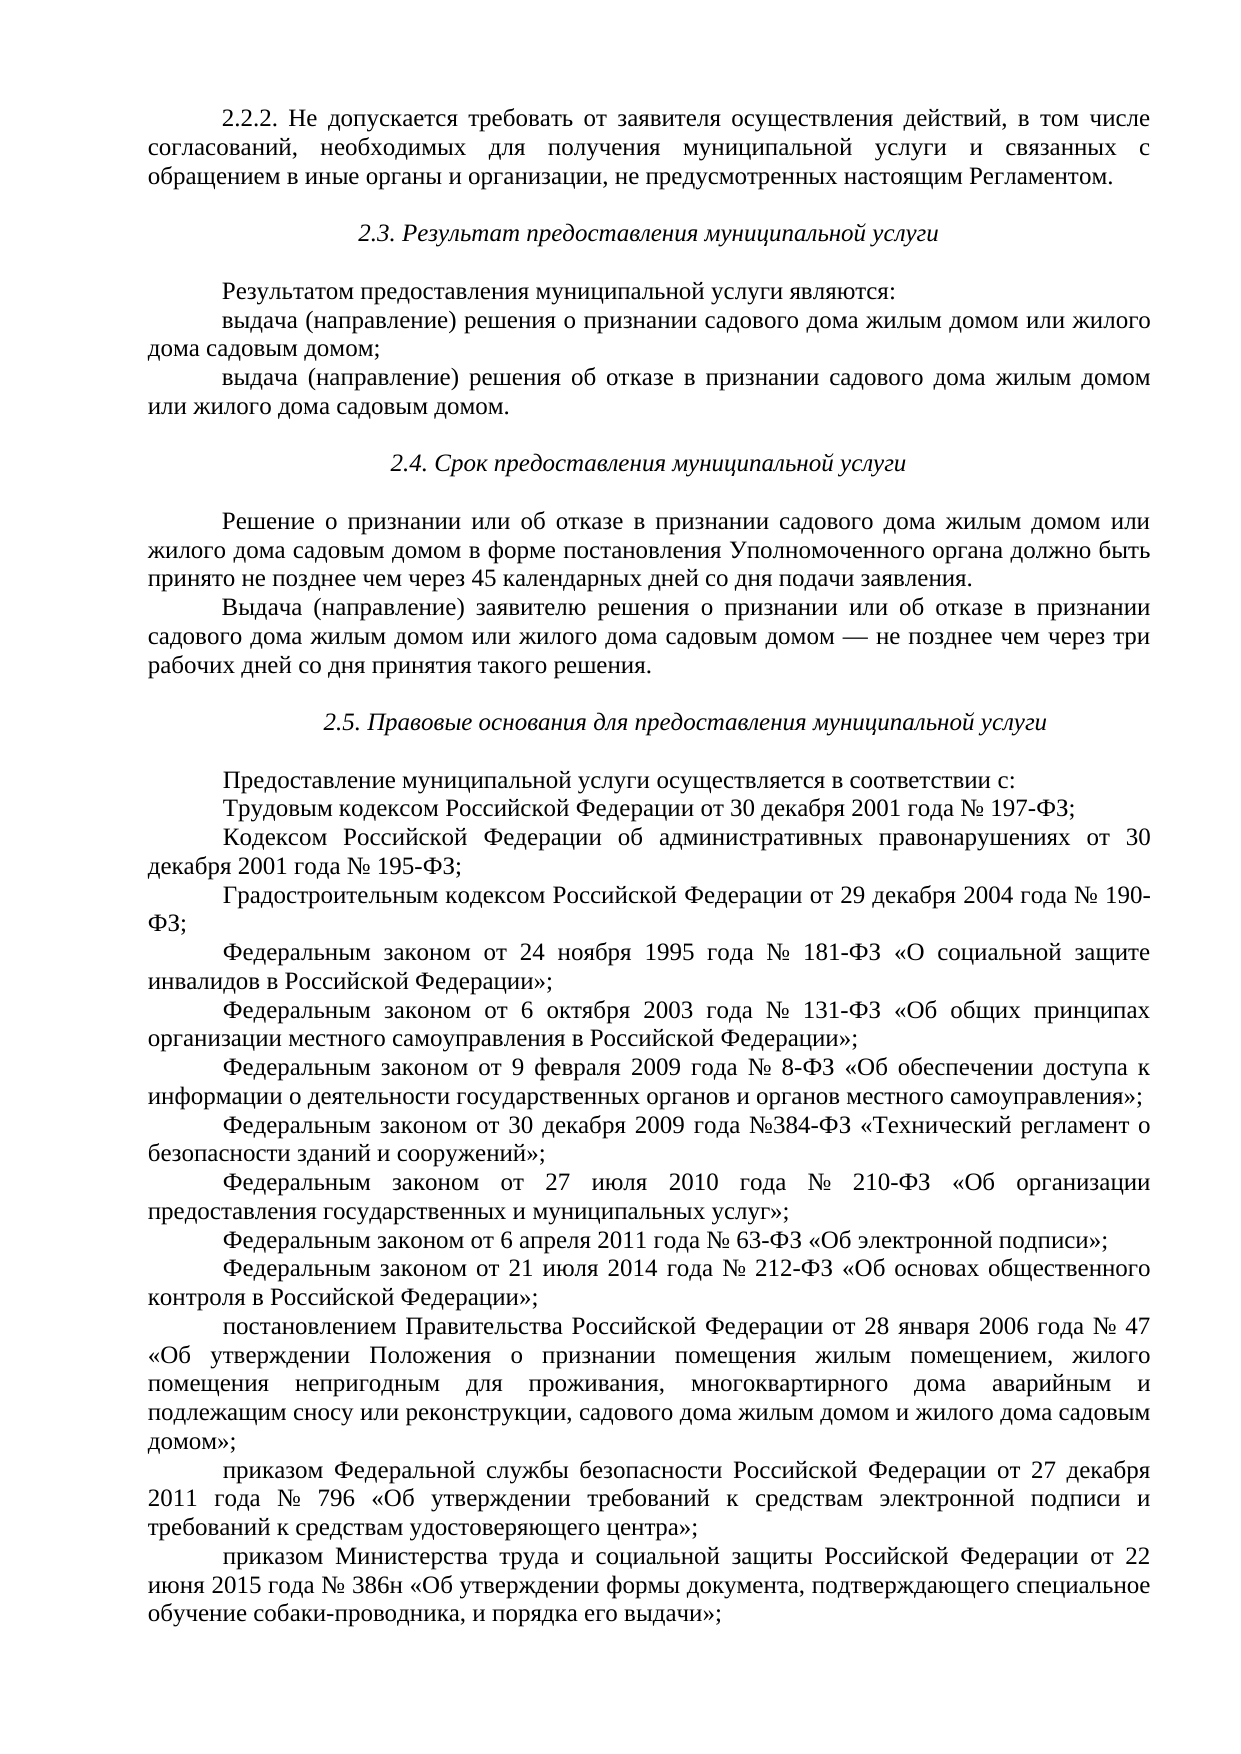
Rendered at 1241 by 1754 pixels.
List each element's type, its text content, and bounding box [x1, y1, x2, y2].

text Федеральным законом от 6 октября 2003 года № 131-ФЗ «Об общих принципах организации местного самоуправления в Российской Федерации»; [148, 995, 1152, 1052]
text Федеральным законом от 21 июля 2014 года № 212-ФЗ «Об основах общественного контроля в Российской Федерации»; [148, 1253, 1152, 1311]
text Федеральным законом от 27 июля 2010 года № 210-ФЗ «Об организации предоставления государственных и муниципальных услуг»; [148, 1167, 1152, 1225]
text Кодексом Российской Федерации об административных правонарушениях от 30 декабря 2001 года № 195-ФЗ; [148, 822, 1152, 880]
text Федеральным законом от 30 декабря 2009 года №384-ФЗ «Технический регламент о безопасности зданий и сооружений»; [148, 1110, 1152, 1167]
text 2.2.2. Не допускается требовать от заявителя осуществления действий, в том числе согласований, необходимых для получения муниципальной услуги и связанных с обращением в иные органы и организации, не предусмотренных настоящим Регламентом. [148, 103, 1152, 190]
text выдача (направление) решения об отказе в признании садового дома жилым домом или жилого дома садовым домом. [148, 362, 1152, 420]
text выдача (направление) решения о признании садового дома жилым домом или жилого дома садовым домом; [148, 305, 1152, 362]
text Предоставление муниципальной услуги осуществляется в соответствии c: [148, 765, 1152, 793]
text Трудовым кодексом Российской Федерации от 30 декабря 2001 года № 197-ФЗ; [148, 793, 1152, 822]
text постановлением Правительства Российской Федерации от 28 января 2006 года № 47 «Об утверждении Положения о признании помещения жилым помещением, жилого помещения непригодным для проживания, многоквартирного дома аварийным и подлежащим сносу или реконструкции, садового дома жилым домом и жилого дома садовым домом»; [148, 1311, 1152, 1455]
text Выдача (направление) заявителю решения о признании или об отказе в признании садового дома жилым домом или жилого дома садовым домом — не позднее чем через три рабочих дней со дня принятия такого решения. [148, 592, 1152, 678]
text 2.5. Правовые основания для предоставления муниципальной услуги [148, 707, 1152, 736]
text 2.3. Результат предоставления муниципальной услуги [148, 218, 1152, 247]
subtitle 2.4. Срок предоставления муниципальной услуги [148, 448, 1152, 477]
text Федеральным законом от 24 ноября 1995 года № 181-ФЗ «О социальной защите инвалидов в Российской Федерации»; [148, 937, 1152, 995]
text Федеральным законом от 9 февраля 2009 года № 8-ФЗ «Об обеспечении доступа к информации о деятельности государственных органов и органов местного самоуправления»; [148, 1052, 1152, 1110]
text приказом Федеральной службы безопасности Российской Федерации от 27 декабря 2011 года № 796 «Об утверждении требований к средствам электронной подписи и требований к средствам удостоверяющего центра»; [148, 1455, 1152, 1541]
text Градостроительным кодексом Российской Федерации от 29 декабря 2004 года № 190-ФЗ; [148, 880, 1152, 937]
text Решение о признании или об отказе в признании садового дома жилым домом или жилого дома садовым домом в форме постановления Уполномоченного органа должно быть принято не позднее чем через 45 календарных дней со дня подачи заявления. [148, 506, 1152, 592]
text Федеральным законом от 6 апреля 2011 года № 63-ФЗ «Об электронной подписи»; [148, 1225, 1152, 1253]
text Результатом предоставления муниципальной услуги являются: [148, 276, 1152, 305]
text приказом Министерства труда и социальной защиты Российской Федерации от 22 июня 2015 года № 386н «Об утверждении формы документа, подтверждающего специальное обучение собаки-проводника, и порядка его выдачи»; [148, 1541, 1152, 1627]
